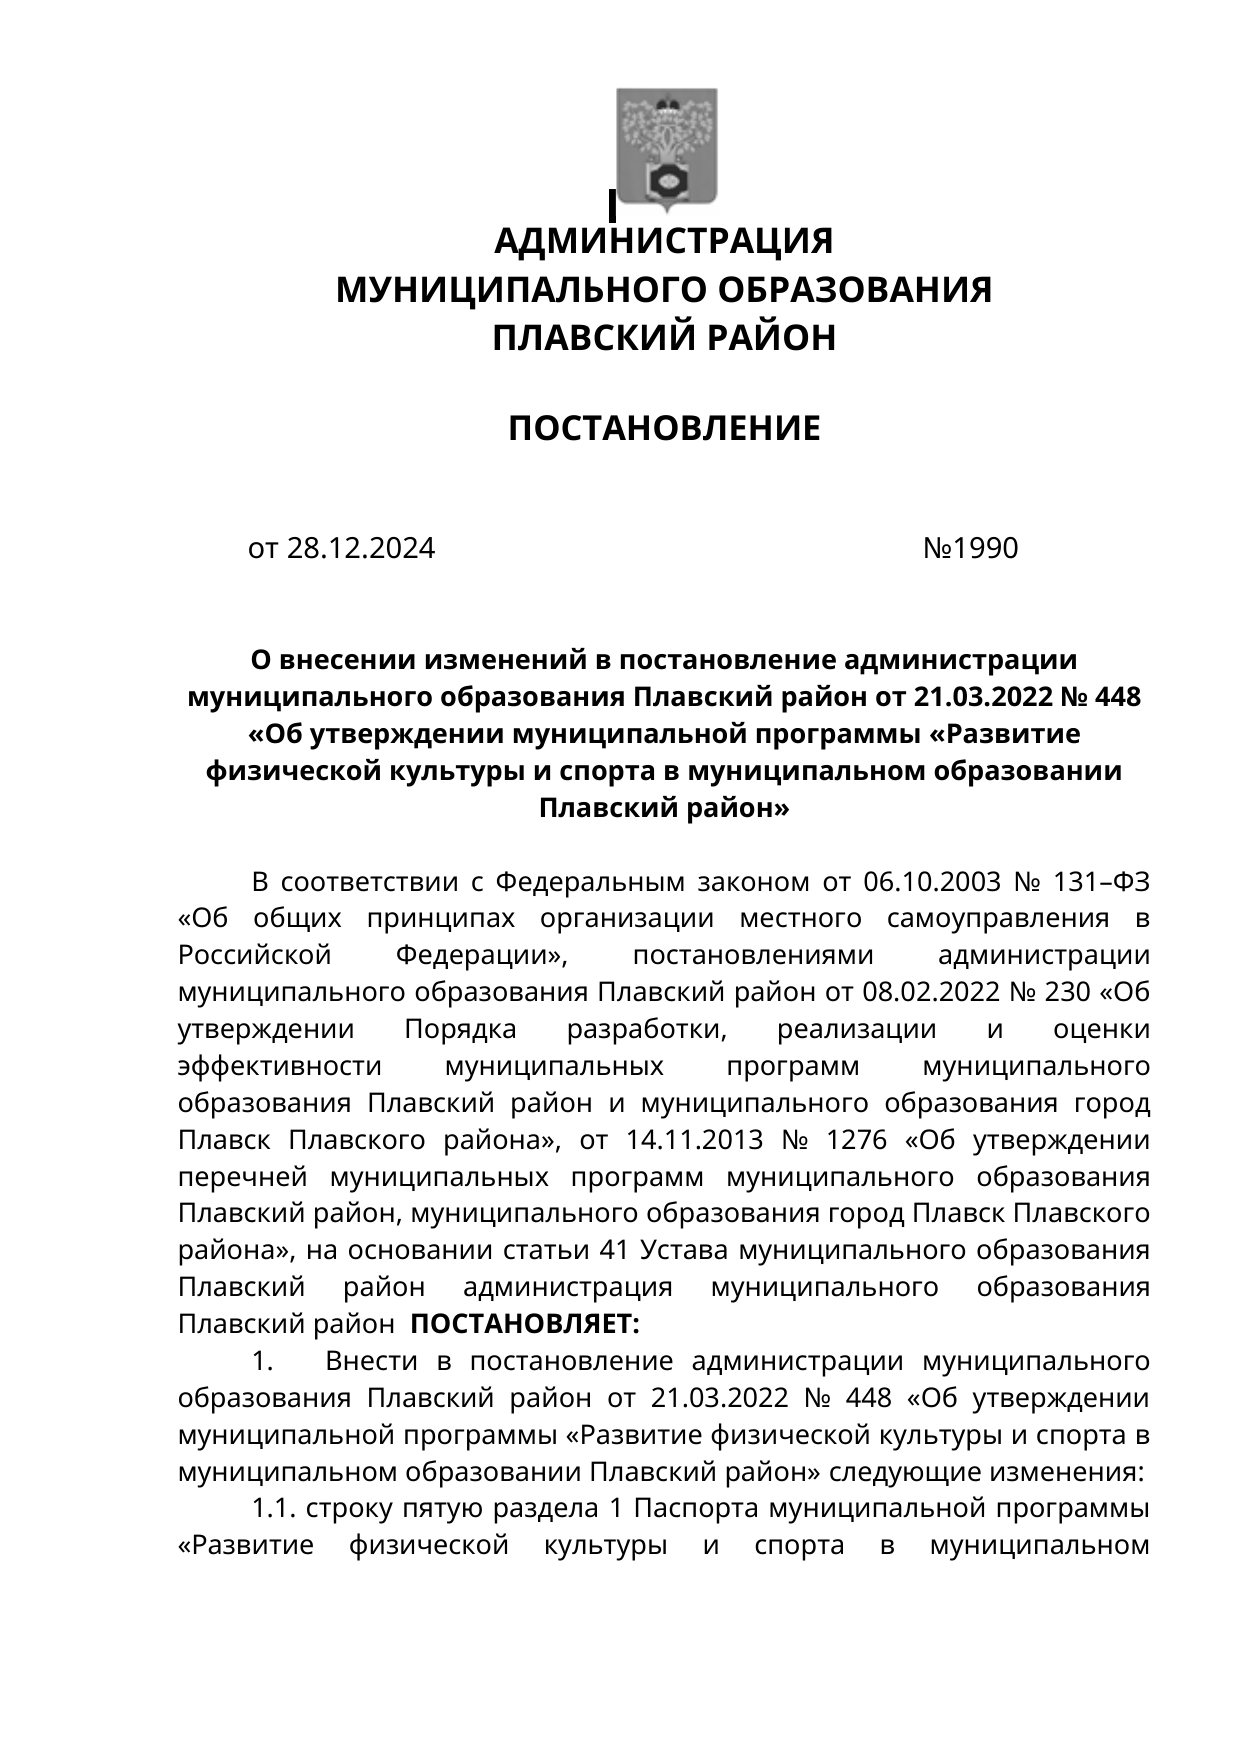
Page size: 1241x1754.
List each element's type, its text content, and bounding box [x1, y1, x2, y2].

list Внести в постановление администрации муниципального образования Плавский район от 21.03.2022 № 448 «Об утверждении муниципальной программы «Развитие физической культуры и спорта в муниципальном образовании Плавский район» следующие изменения: [177, 1341, 1152, 1489]
text В соответствии с Федеральным законом от 06.10.2003 № 131–ФЗ «Об общих принципах организации местного самоуправления в Российской Федерации», постановлениями администрации муниципального образования Плавский район от 08.02.2022 № 230 «Об утверждении Порядка разработки, реализации и оценки эффективности муниципальных программ муниципального образования Плавский район и муниципального образования город Плавск Плавского района», от 14.11.2013 № 1276 «Об утверждении перечней муниципальных программ муниципального образования Плавский район, муниципального образования город Плавск Плавского района», на основании статьи 41 Устава муниципального образования Плавский район администрация муниципального образования Плавский район ПОСТАНОВЛЯЕТ: [177, 862, 1152, 1341]
text О внесении изменений в постановление администрации муниципального образования Плавский район от 21.03.2022 № 448 «Об утверждении муниципальной программы «Развитие физической культуры и спорта в муниципальном образовании Плавский район» [177, 641, 1152, 825]
text МУНИЦИПАЛЬНОГО ОБРАЗОВАНИЯ [177, 264, 1152, 312]
text АДМИНИСТРАЦИЯ [177, 216, 1152, 264]
text ПОСТАНОВЛЕНИЕ [177, 423, 1152, 444]
text ПЛАВСКИЙ РАЙОН [177, 312, 1152, 361]
table_header №1990 [845, 528, 1096, 567]
table_header от 28.12.2024 [236, 528, 845, 567]
picture [615, 87, 720, 216]
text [177, 1489, 1152, 1563]
